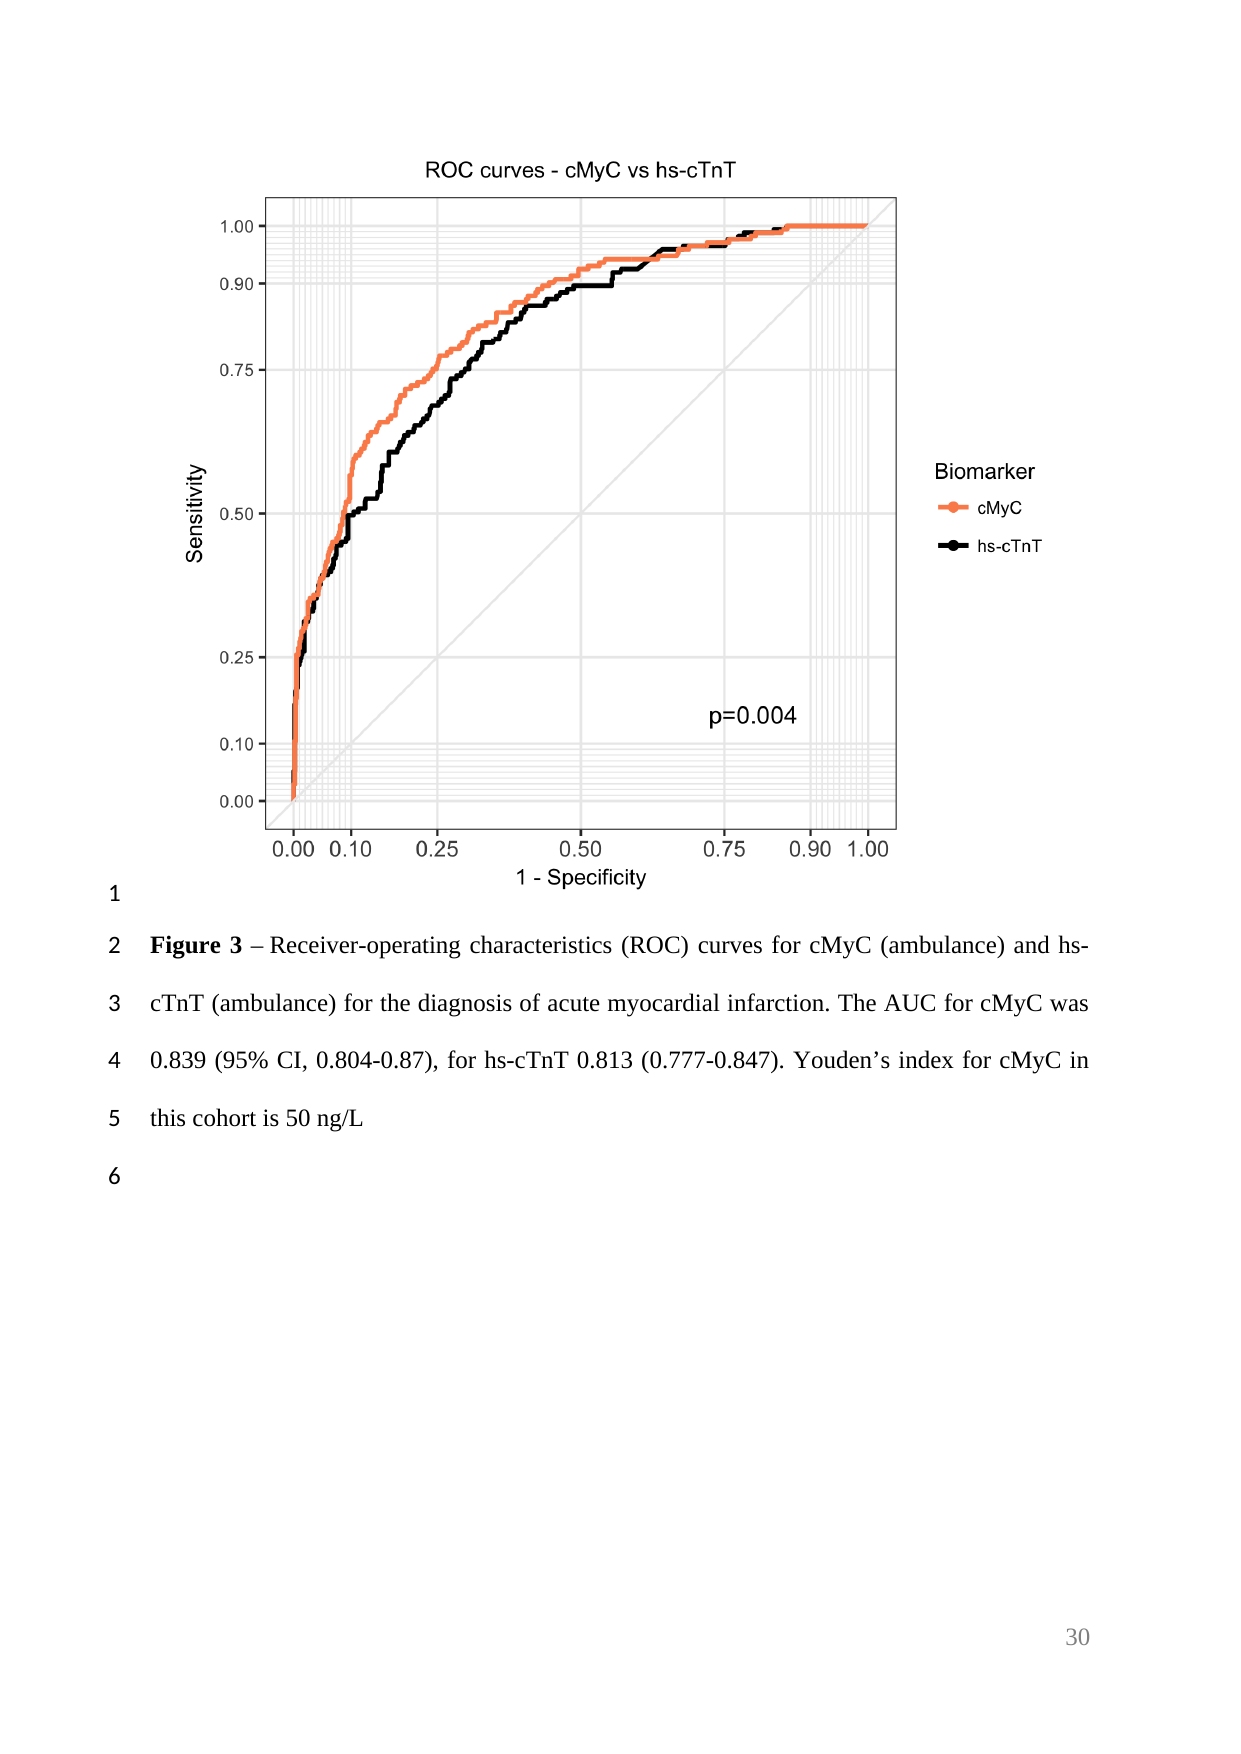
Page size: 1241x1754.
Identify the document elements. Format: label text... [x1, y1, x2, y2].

text Figure 3 – Receiver-operating characteristics (ROC) curves for cMyC (ambulance) and hs-cTnT (ambulance) for the diagnosis of acute myocardial infarction. The AUC for cMyC was 0.839 (95% CI, 0.804-0.87), for hs-cTnT 0.813 (0.777-0.847). Youden’s index for cMyC in this cohort is 50 ng/L [150, 931, 1090, 1132]
picture [150, 150, 1090, 902]
